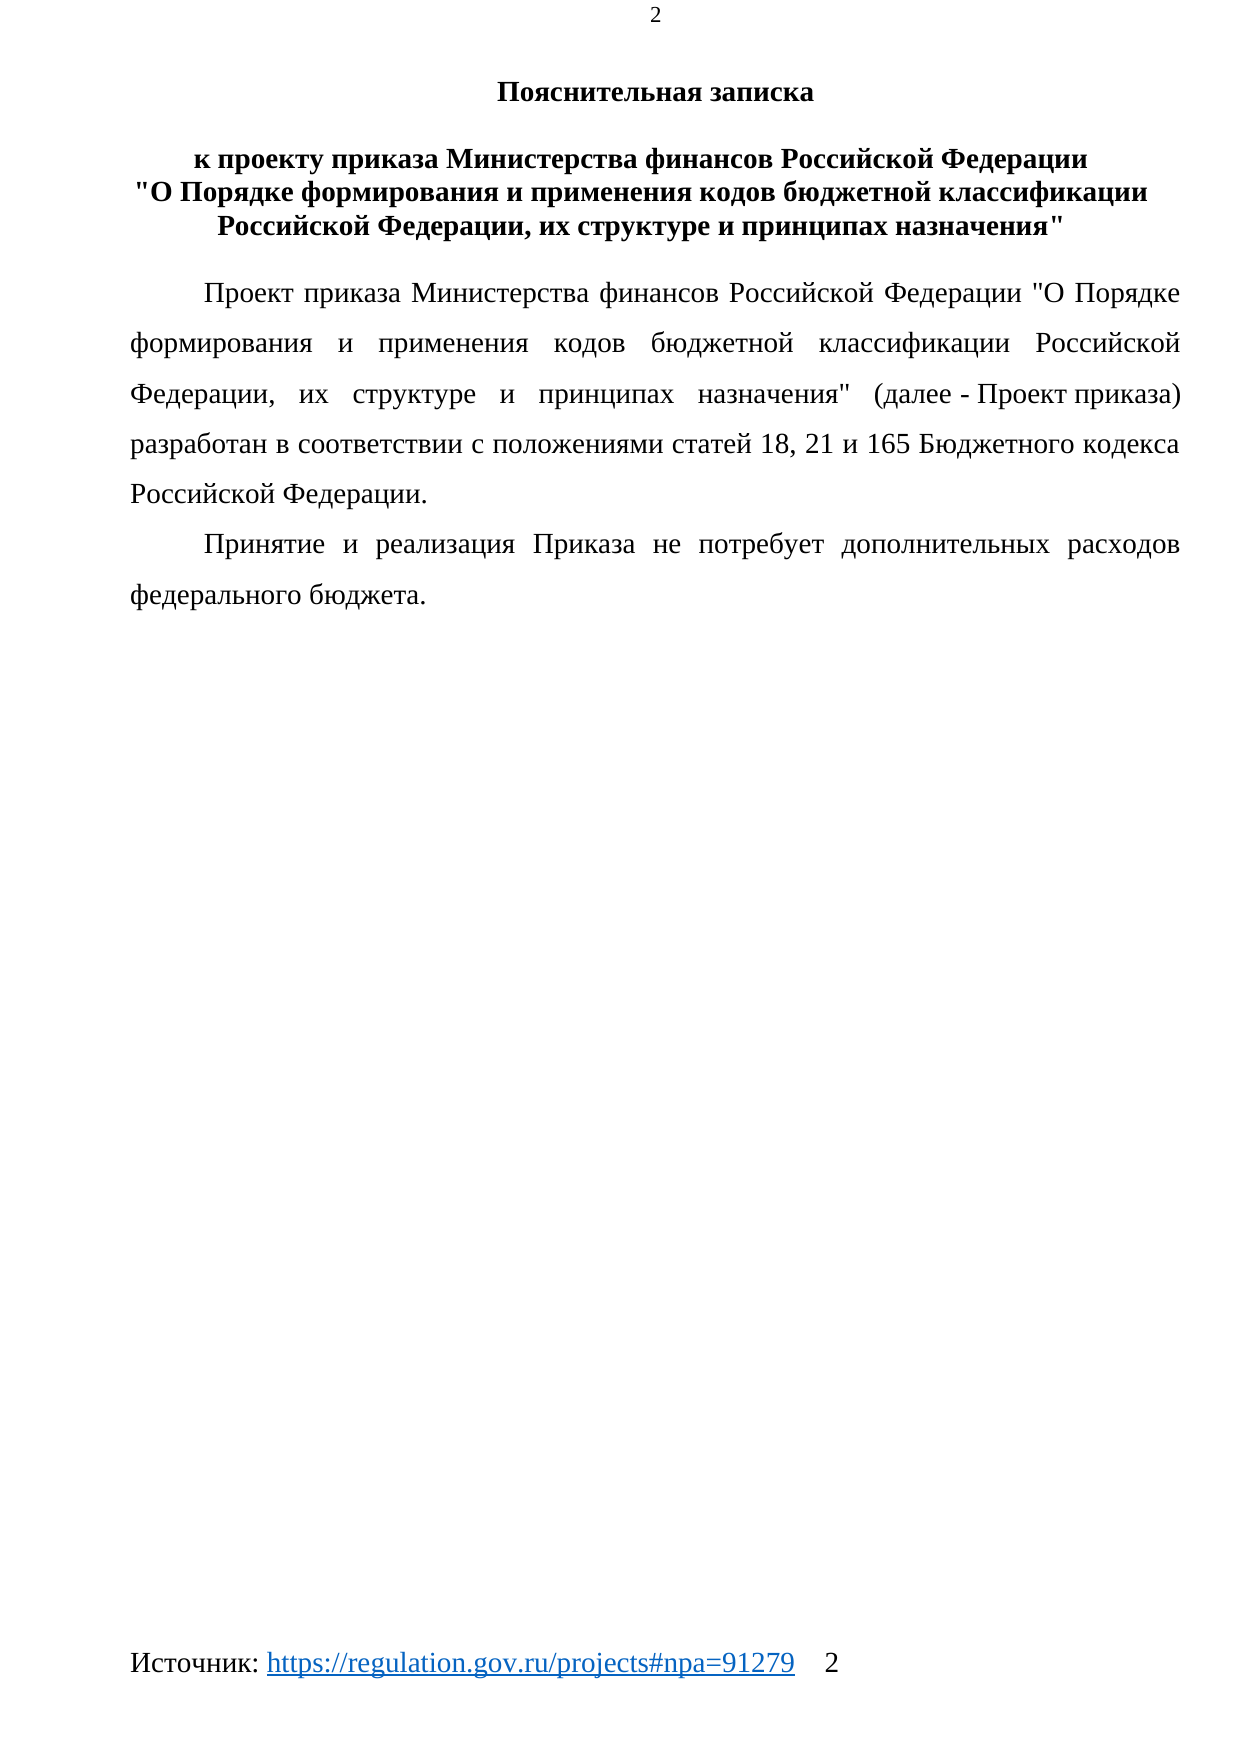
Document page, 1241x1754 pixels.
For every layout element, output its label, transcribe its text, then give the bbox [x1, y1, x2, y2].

text Проект приказа Министерства финансов Российской Федерации "О Порядке формирования и применения кодов бюджетной классификации Российской Федерации, их структуре и принципах назначения" (далее - Проект приказа) разработан в соответствии с положениями статей 18, 21 и 165 Бюджетного кодекса Российской Федерации. [130, 275, 1181, 510]
text к проекту приказа Министерства финансов Российской Федерации [130, 141, 1152, 174]
text Принятие и реализация Приказа не потребует дополнительных расходов федерального бюджета. [130, 527, 1181, 611]
text "О Порядке формирования и применения кодов бюджетной классификации Российской Федерации, их структуре и принципах назначения" [130, 174, 1152, 242]
text Пояснительная записка [130, 74, 1181, 107]
